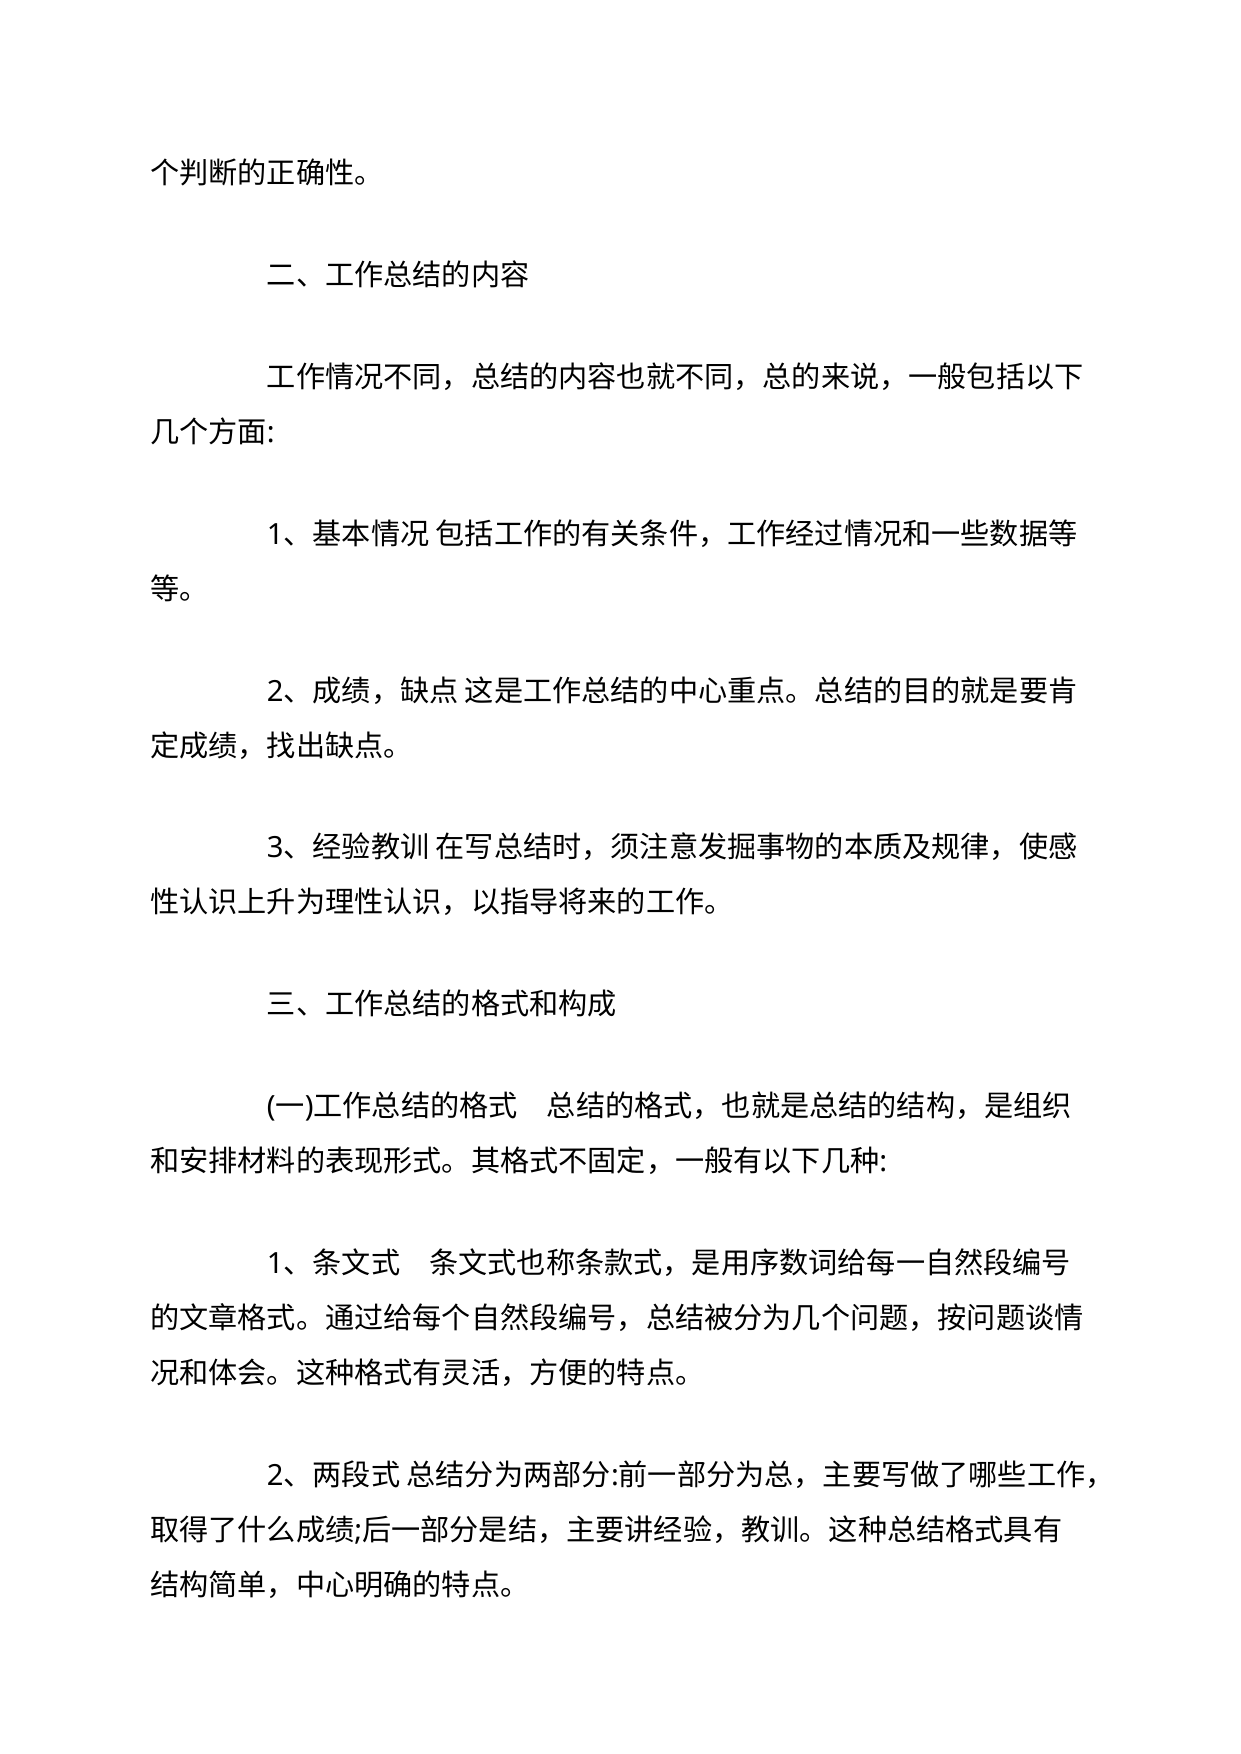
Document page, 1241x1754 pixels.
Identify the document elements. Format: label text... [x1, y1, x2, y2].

text 1、基本情况 包括工作的有关条件，工作经过情况和一些数据等等。 [150, 510, 1090, 608]
text 2、成绩，缺点 这是工作总结的中心重点。总结的目的就是要肯定成绩，找出缺点。 [150, 667, 1090, 764]
text 二、工作总结的内容 [150, 252, 1090, 294]
text 工作情况不同，总结的内容也就不同，总的来说，一般包括以下几个方面: [150, 353, 1090, 451]
text 三、工作总结的格式和构成 [150, 981, 1090, 1023]
text (一)工作总结的格式 总结的格式，也就是总结的结构，是组织和安排材料的表现形式。其格式不固定，一般有以下几种: [150, 1082, 1090, 1180]
text 2、两段式 总结分为两部分:前一部分为总，主要写做了哪些工作，取得了什么成绩;后一部分是结，主要讲经验，教训。这种总结格式具有结构简单，中心明确的特点。 [150, 1451, 1090, 1603]
text 3、经验教训 在写总结时，须注意发掘事物的本质及规律，使感性认识上升为理性认识，以指导将来的工作。 [150, 824, 1090, 921]
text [150, 150, 1090, 192]
text 1、条文式 条文式也称条款式，是用序数词给每一自然段编号的文章格式。通过给每个自然段编号，总结被分为几个问题，按问题谈情况和体会。这种格式有灵活，方便的特点。 [150, 1239, 1090, 1392]
